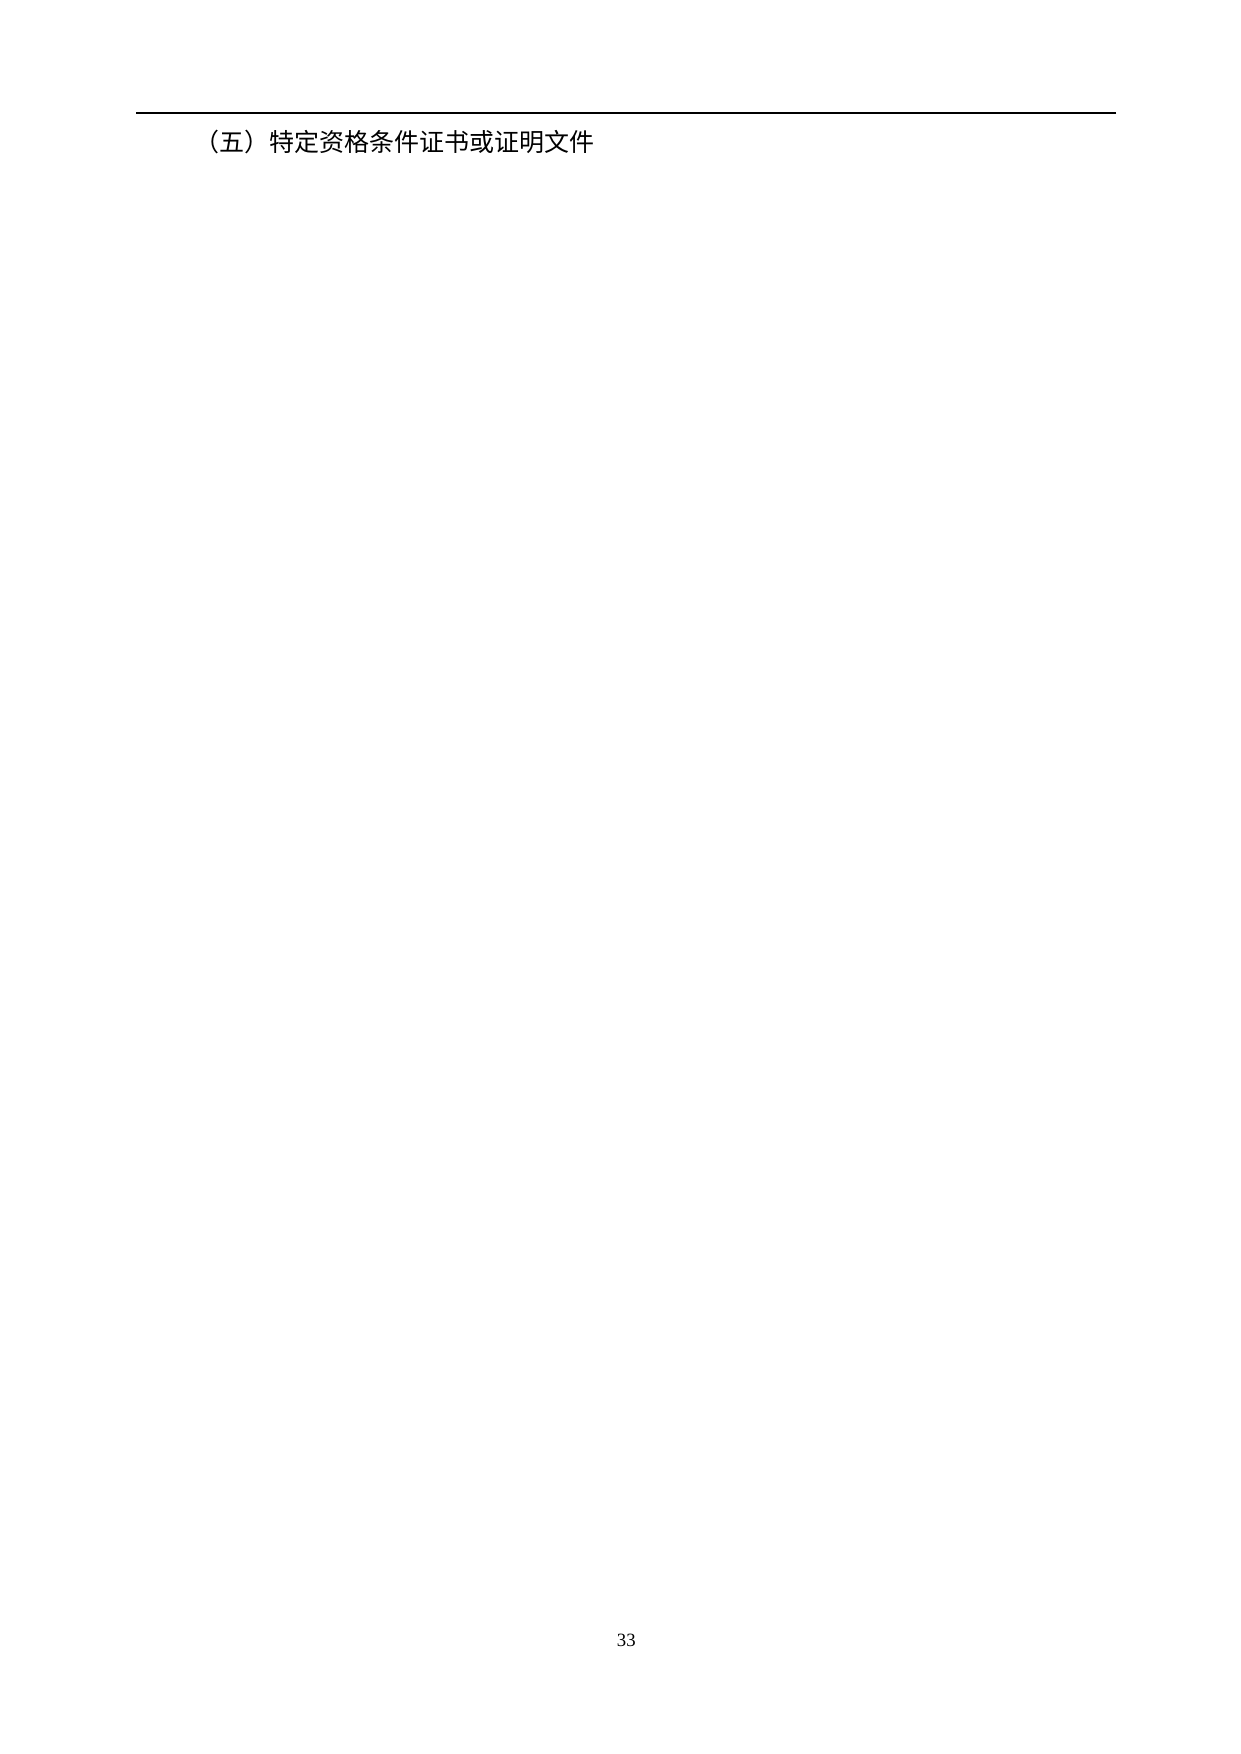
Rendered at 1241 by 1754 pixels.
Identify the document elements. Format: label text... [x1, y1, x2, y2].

text （五）特定资格条件证书或证明文件 [136, 118, 1116, 160]
